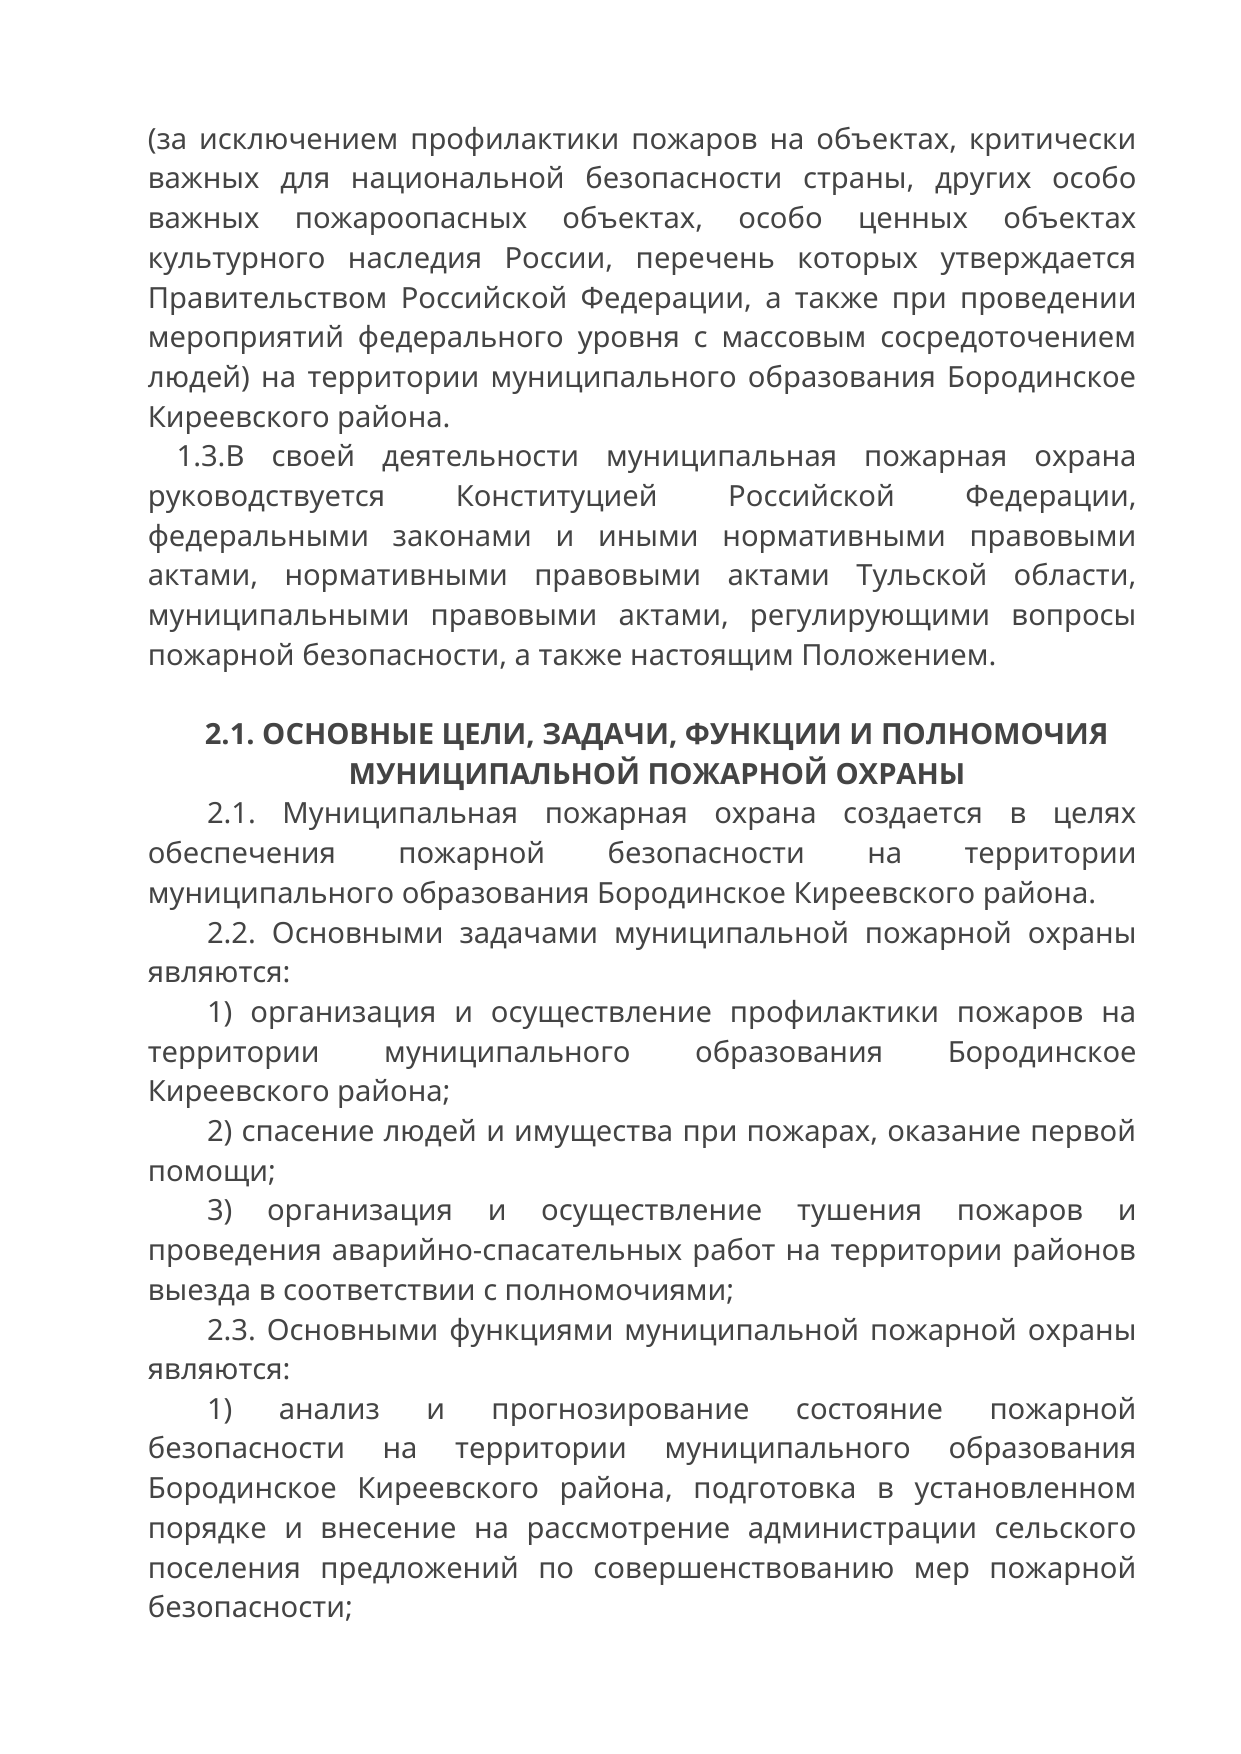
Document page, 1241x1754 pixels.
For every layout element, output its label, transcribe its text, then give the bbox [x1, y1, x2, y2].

text 3) организация и осуществление тушения пожаров и проведения аварийно-спасательных работ на территории районов выезда в соответствии с полномочиями; [148, 1190, 1137, 1309]
text 2.1. ОСНОВНЫЕ ЦЕЛИ, ЗАДАЧИ, ФУНКЦИИ И ПОЛНОМОЧИЯ МУНИЦИПАЛЬНОЙ ПОЖАРНОЙ ОХРАНЫ [176, 713, 1137, 793]
text 2.2. Основными задачами муниципальной пожарной охраны являются: [148, 912, 1137, 991]
text 1) анализ и прогнозирование состояние пожарной безопасности на территории муниципального образования Бородинское Киреевского района, подготовка в установленном порядке и внесение на рассмотрение администрации сельского поселения предложений по совершенствованию мер пожарной безопасности; [148, 1388, 1137, 1626]
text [148, 118, 1137, 436]
text 1) организация и осуществление профилактики пожаров на территории муниципального образования Бородинское Киреевского района; [148, 991, 1137, 1110]
text 2.3. Основными функциями муниципальной пожарной охраны являются: [148, 1309, 1137, 1388]
text 2.1. Муниципальная пожарная охрана создается в целях обеспечения пожарной безопасности на территории муниципального образования Бородинское Киреевского района. [148, 793, 1137, 912]
text 2) спасение людей и имущества при пожарах, оказание первой помощи; [148, 1110, 1137, 1190]
text 1.3.В своей деятельности муниципальная пожарная охрана руководствуется Конституцией Российской Федерации, федеральными законами и иными нормативными правовыми актами, нормативными правовыми актами Тульской области, муниципальными правовыми актами, регулирующими вопросы пожарной безопасности, а также настоящим Положением. [148, 436, 1137, 674]
